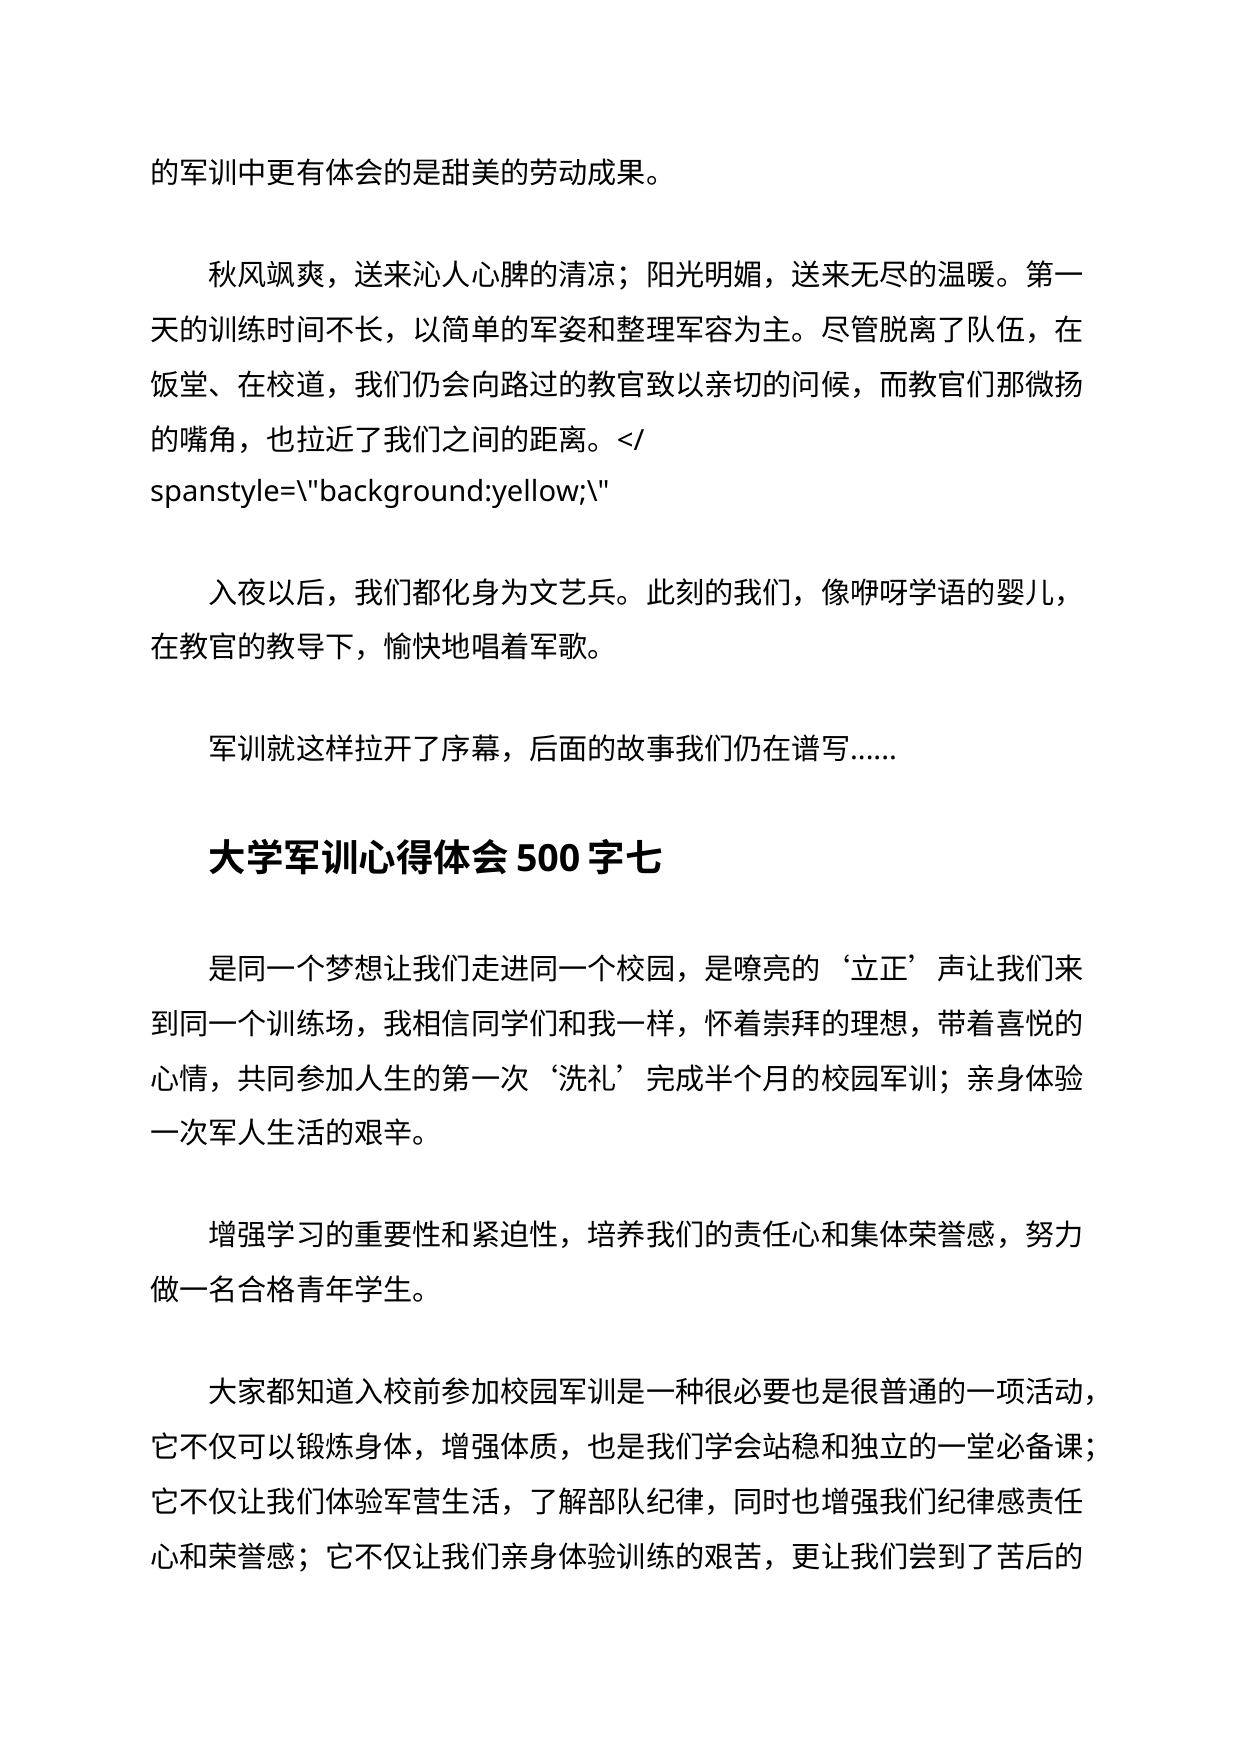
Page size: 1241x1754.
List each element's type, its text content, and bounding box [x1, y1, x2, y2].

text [150, 150, 1090, 192]
text 大学军训心得体会500字七 [150, 828, 1090, 882]
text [150, 1368, 1090, 1576]
text 是同一个梦想让我们走进同一个校园，是嘹亮的‘立正’声让我们来到同一个训练场，我相信同学们和我一样，怀着崇拜的理想，带着喜悦的心情，共同参加人生的第一次‘洗礼’完成半个月的校园军训；亲身体验一次军人生活的艰辛。 [150, 945, 1090, 1152]
text 入夜以后，我们都化身为文艺兵。此刻的我们，像咿呀学语的婴儿，在教官的教导下，愉快地唱着军歌。 [150, 569, 1090, 666]
text 增强学习的重要性和紧迫性，培养我们的责任心和集体荣誉感，努力做一名合格青年学生。 [150, 1212, 1090, 1309]
text 秋风飒爽，送来沁人心脾的清凉；阳光明媚，送来无尽的温暖。第一天的训练时间不长，以简单的军姿和整理军容为主。尽管脱离了队伍，在饭堂、在校道，我们仍会向路过的教官致以亲切的问候，而教官们那微扬的嘴角，也拉近了我们之间的距离。</spanstyle=\"background:yellow;\" [150, 252, 1090, 510]
text 军训就这样拉开了序幕，后面的故事我们仍在谱写...... [150, 726, 1090, 768]
